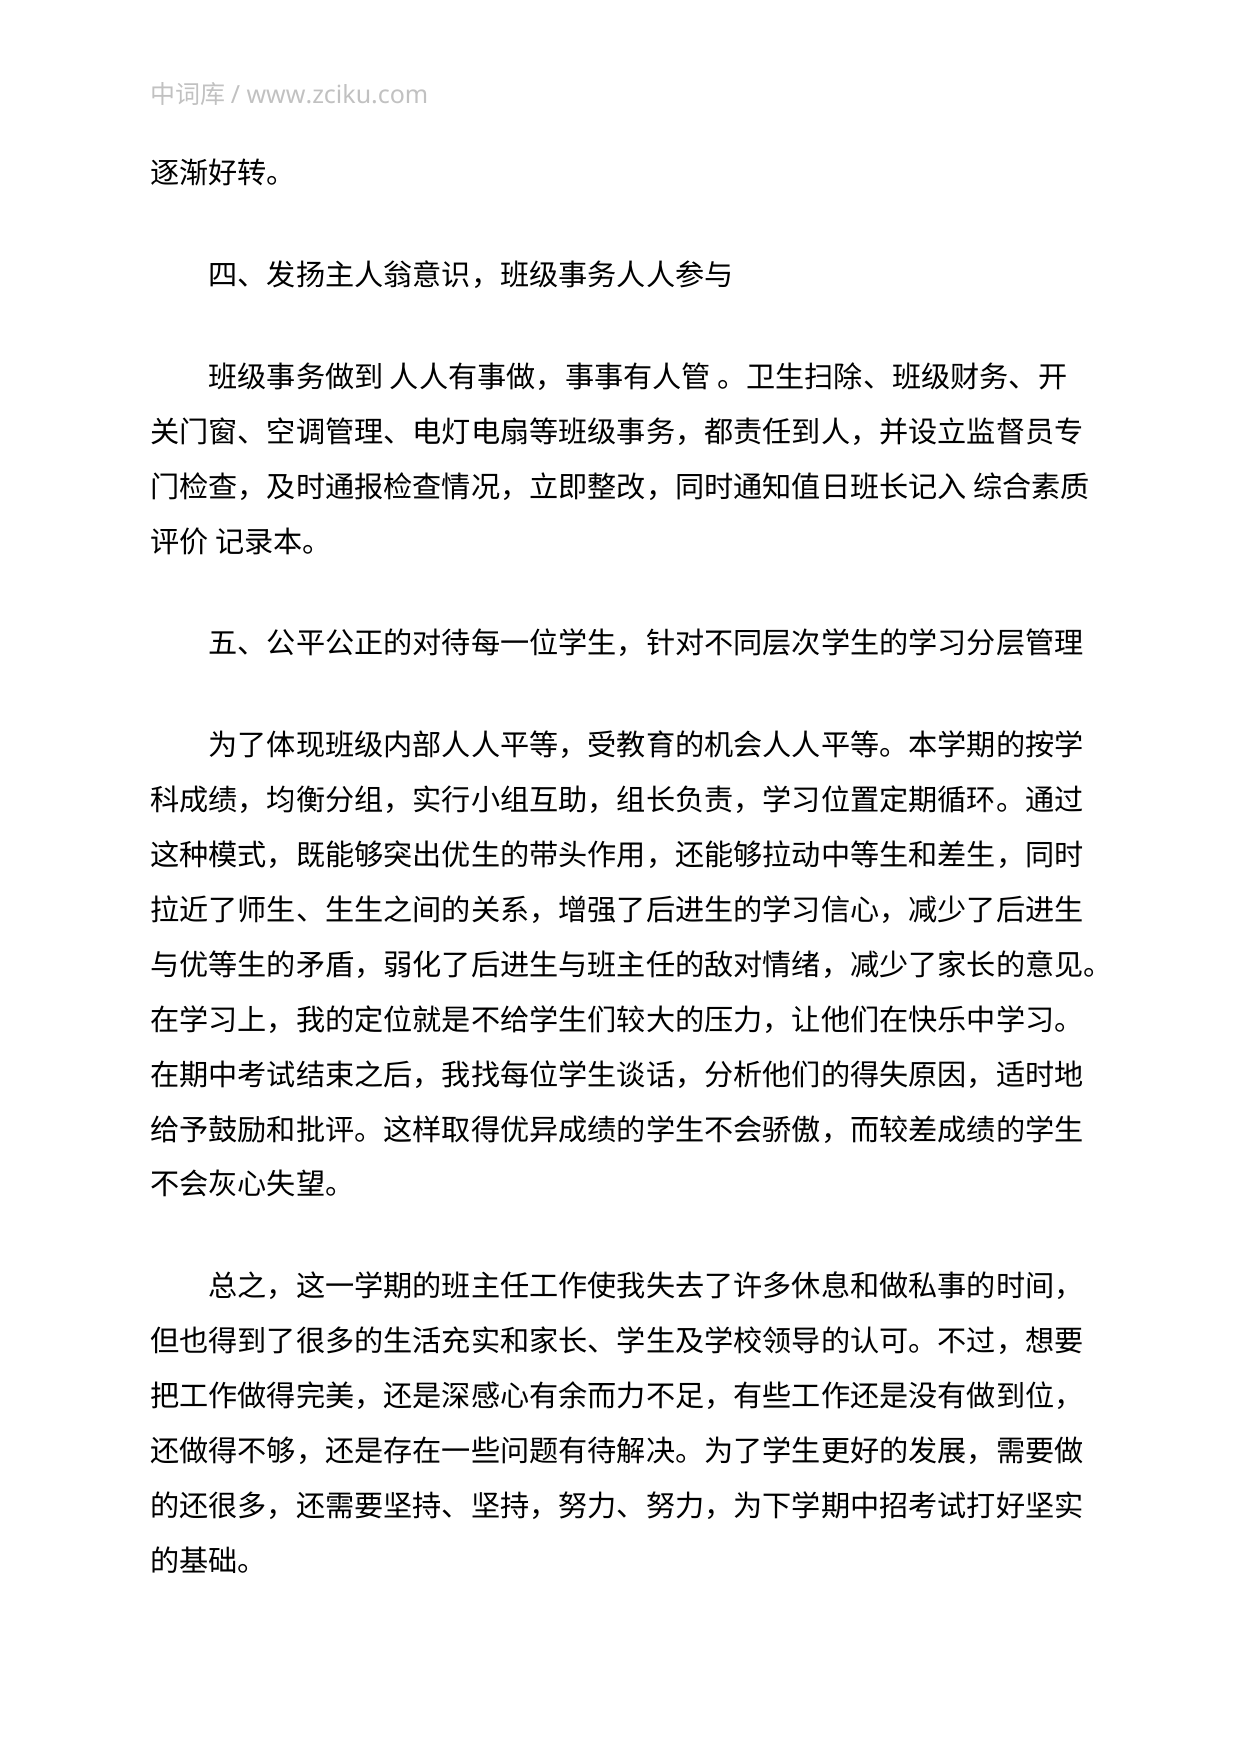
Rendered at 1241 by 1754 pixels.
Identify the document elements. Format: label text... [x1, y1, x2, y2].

text 总之，这一学期的班主任工作使我失去了许多休息和做私事的时间，但也得到了很多的生活充实和家长、学生及学校领导的认可。不过，想要把工作做得完美，还是深感心有余而力不足，有些工作还是没有做到位，还做得不够，还是存在一些问题有待解决。为了学生更好的发展，需要做的还很多，还需要坚持、坚持，努力、努力，为下学期中招考试打好坚实的基础。 [150, 1263, 1090, 1579]
text 班级事务做到 人人有事做，事事有人管 。卫生扫除、班级财务、开关门窗、空调管理、电灯电扇等班级事务，都责任到人，并设立监督员专门检查，及时通报检查情况，立即整改，同时通知值日班长记入 综合素质评价 记录本。 [150, 353, 1090, 561]
text 为了体现班级内部人人平等，受教育的机会人人平等。本学期的按学科成绩，均衡分组，实行小组互助，组长负责，学习位置定期循环。通过这种模式，既能够突出优生的带头作用，还能够拉动中等生和差生，同时拉近了师生、生生之间的关系，增强了后进生的学习信心，减少了后进生与优等生的矛盾，弱化了后进生与班主任的敌对情绪，减少了家长的意见。在学习上，我的定位就是不给学生们较大的压力，让他们在快乐中学习。在期中考试结束之后，我找每位学生谈话，分析他们的得失原因，适时地给予鼓励和批评。这样取得优异成绩的学生不会骄傲，而较差成绩的学生不会灰心失望。 [150, 722, 1090, 1203]
text 四、发扬主人翁意识，班级事务人人参与 [150, 252, 1090, 294]
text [150, 150, 1090, 192]
text 五、公平公正的对待每一位学生，针对不同层次学生的学习分层管理 [150, 620, 1090, 662]
